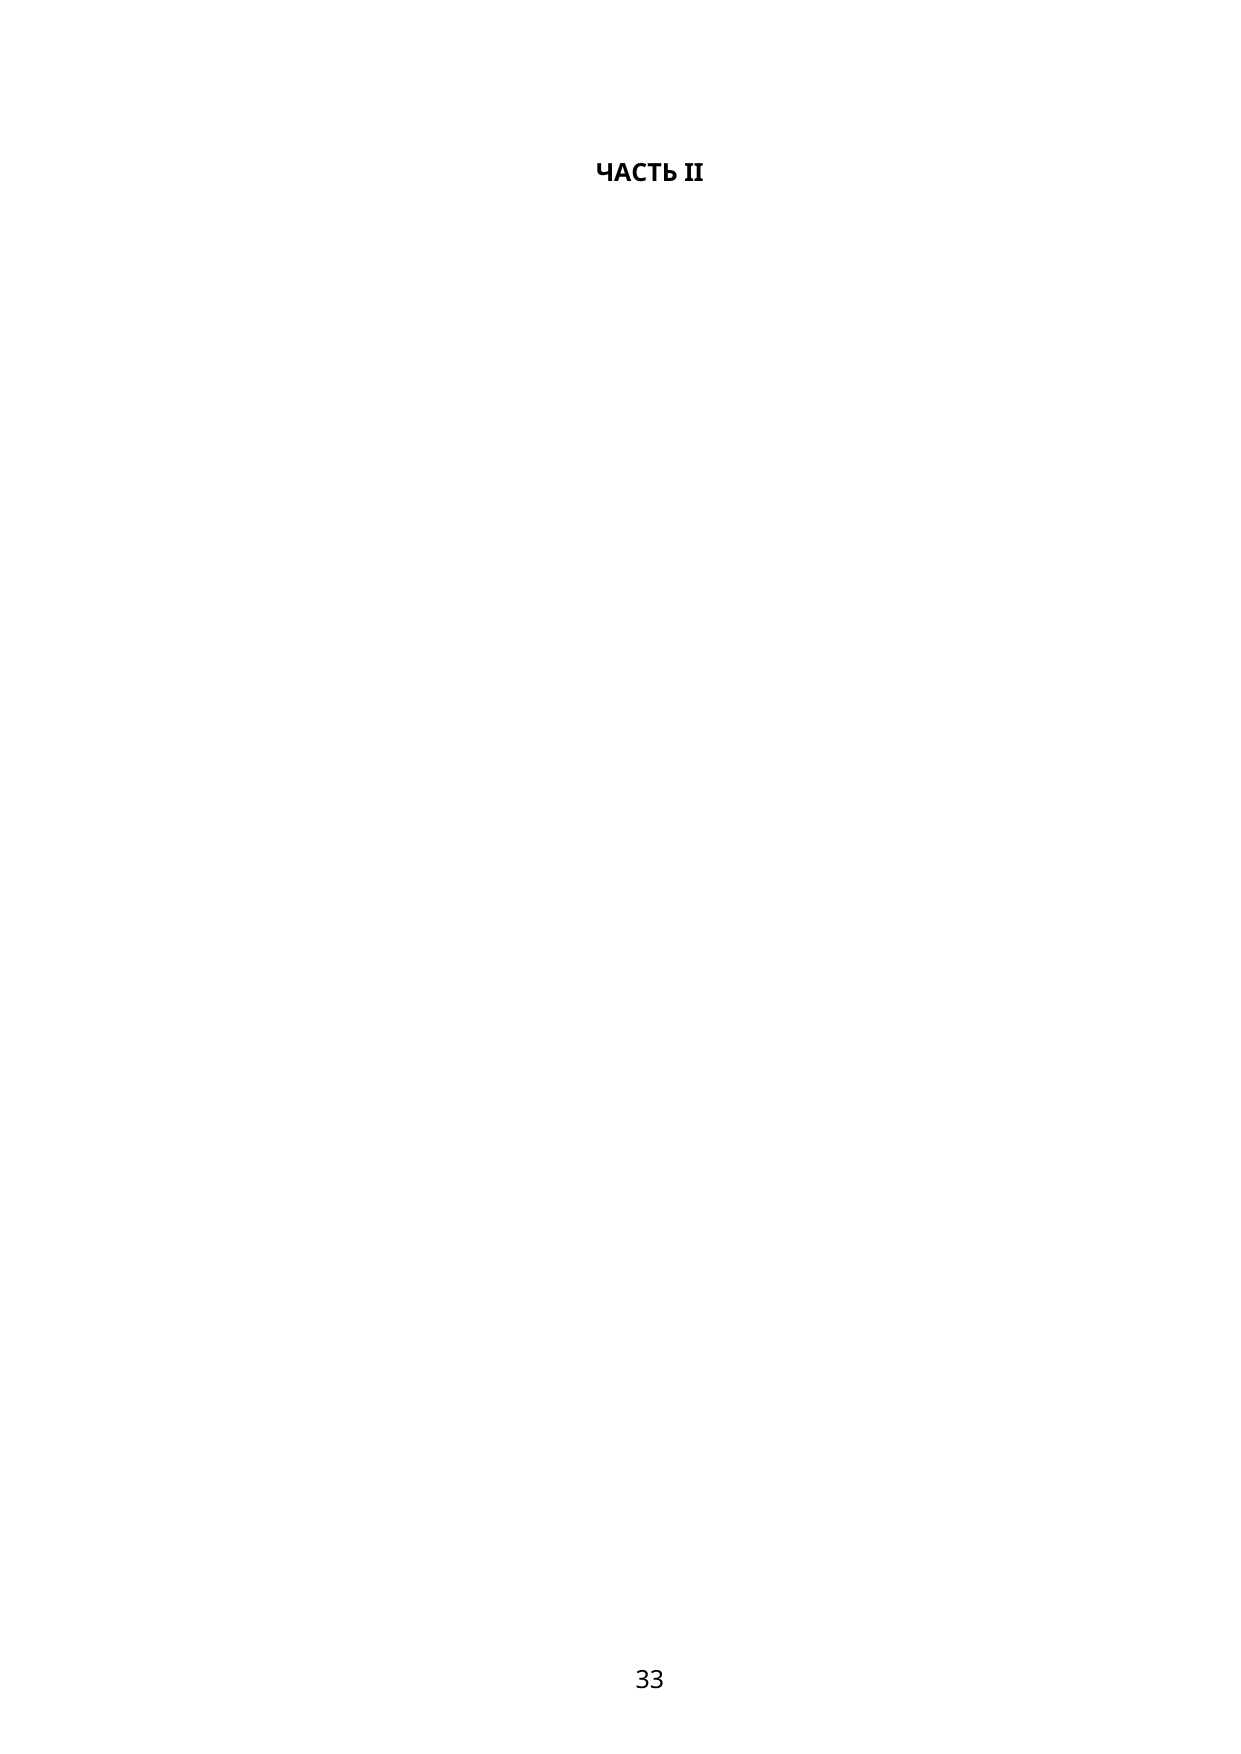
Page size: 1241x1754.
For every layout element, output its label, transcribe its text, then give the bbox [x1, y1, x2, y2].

text ЧАСТЬ II [148, 154, 1152, 188]
